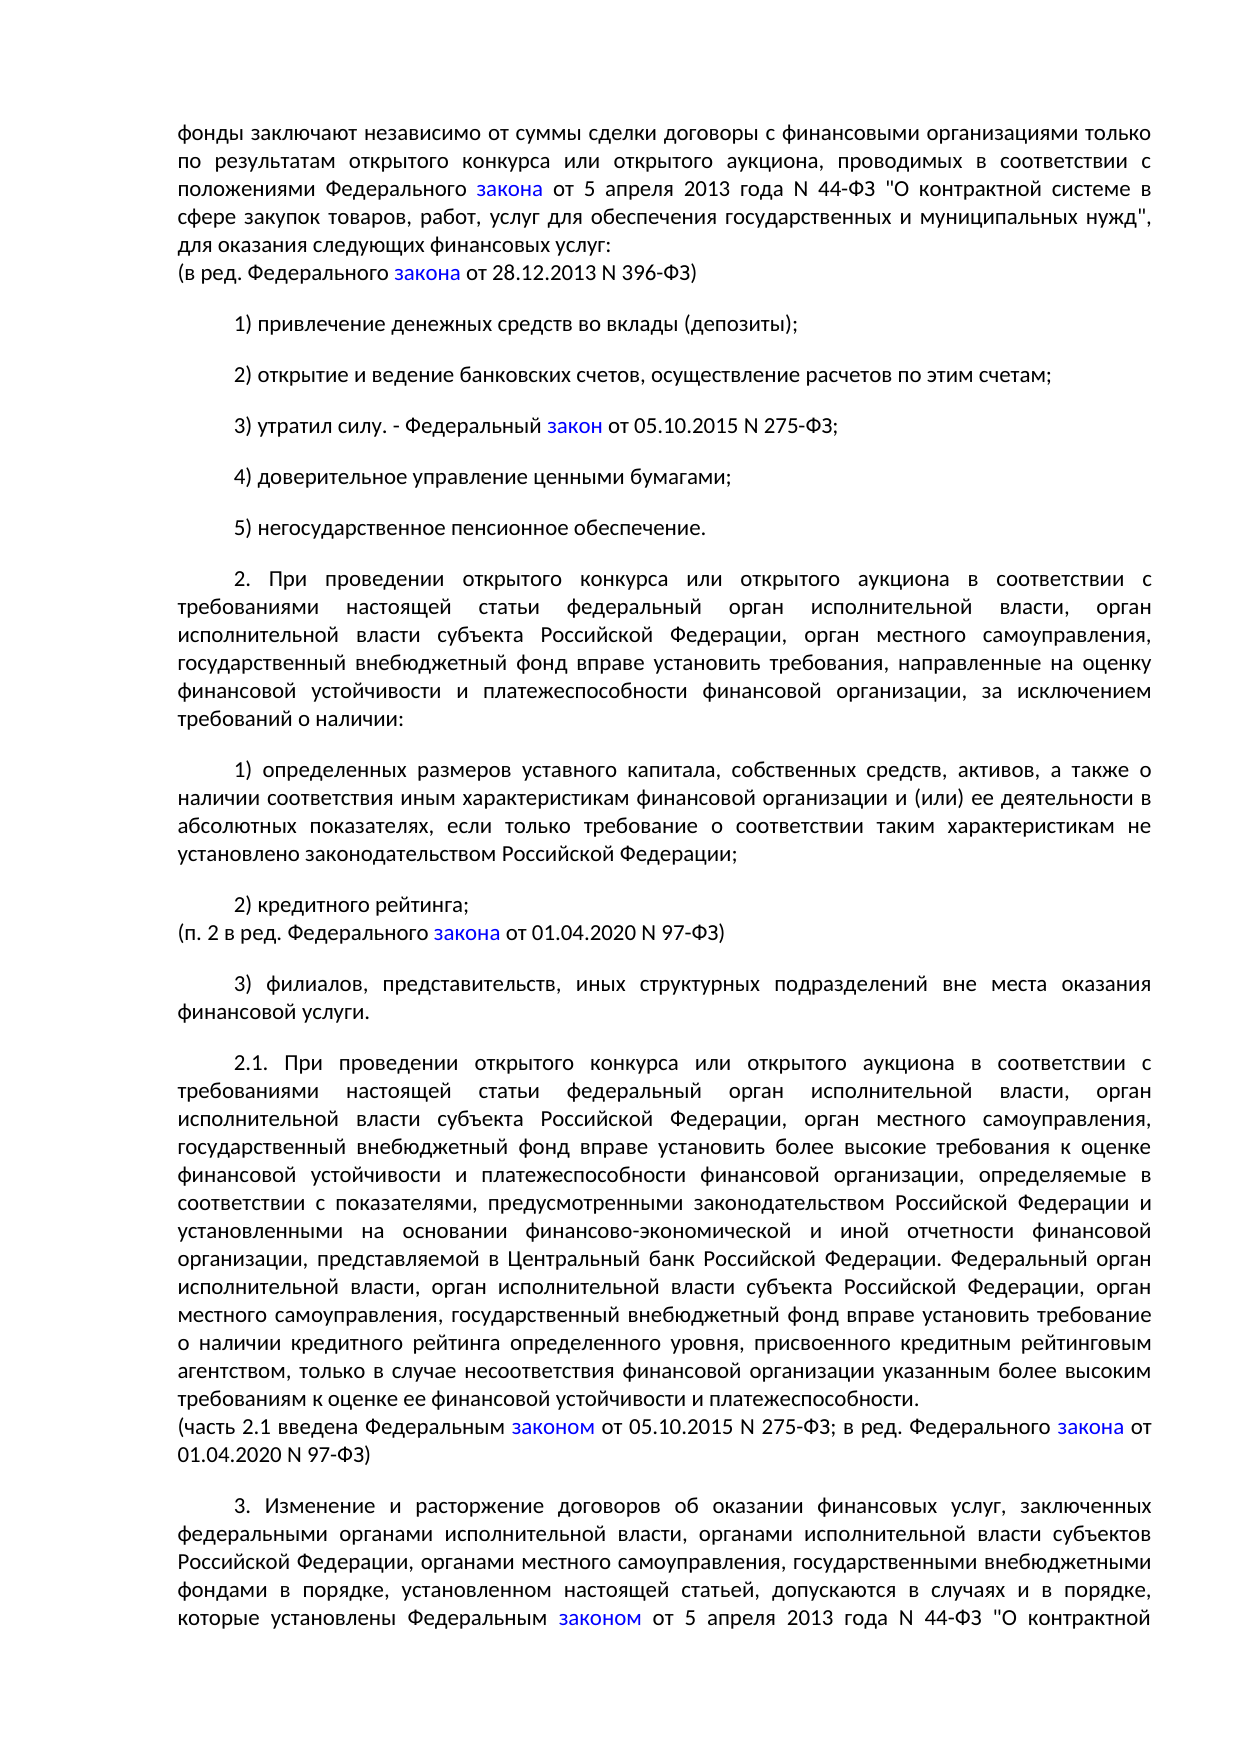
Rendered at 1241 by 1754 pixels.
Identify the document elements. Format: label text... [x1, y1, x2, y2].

text 3) филиалов, представительств, иных структурных подразделений вне места оказания финансовой услуги. [177, 969, 1152, 1025]
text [177, 1491, 1152, 1631]
text 2) открытие и ведение банковских счетов, осуществление расчетов по этим счетам; [177, 360, 1152, 388]
text 2) кредитного рейтинга; [177, 890, 1152, 918]
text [177, 118, 1152, 258]
text 2. При проведении открытого конкурса или открытого аукциона в соответствии с требованиями настоящей статьи федеральный орган исполнительной власти, орган исполнительной власти субъекта Российской Федерации, орган местного самоуправления, государственный внебюджетный фонд вправе установить требования, направленные на оценку финансовой устойчивости и платежеспособности финансовой организации, за исключением требований о наличии: [177, 564, 1152, 732]
text 3) утратил силу. - Федеральный закон от 05.10.2015 N 275-ФЗ; [177, 411, 1152, 439]
text 2.1. При проведении открытого конкурса или открытого аукциона в соответствии с требованиями настоящей статьи федеральный орган исполнительной власти, орган исполнительной власти субъекта Российской Федерации, орган местного самоуправления, государственный внебюджетный фонд вправе установить более высокие требования к оценке финансовой устойчивости и платежеспособности финансовой организации, определяемые в соответствии с показателями, предусмотренными законодательством Российской Федерации и установленными на основании финансово-экономической и иной отчетности финансовой организации, представляемой в Центральный банк Российской Федерации. Федеральный орган исполнительной власти, орган исполнительной власти субъекта Российской Федерации, орган местного самоуправления, государственный внебюджетный фонд вправе установить требование о наличии кредитного рейтинга определенного уровня, присвоенного кредитным рейтинговым агентством, только в случае несоответствия финансовой организации указанным более высоким требованиям к оценке ее финансовой устойчивости и платежеспособности. [177, 1048, 1152, 1412]
text 4) доверительное управление ценными бумагами; [177, 462, 1152, 490]
text (п. 2 в ред. Федерального закона от 01.04.2020 N 97-ФЗ) [177, 918, 1152, 946]
text (часть 2.1 введена Федеральным законом от 05.10.2015 N 275-ФЗ; в ред. Федерального закона от 01.04.2020 N 97-ФЗ) [177, 1412, 1152, 1468]
text 5) негосударственное пенсионное обеспечение. [177, 513, 1152, 541]
text 1) определенных размеров уставного капитала, собственных средств, активов, а также о наличии соответствия иным характеристикам финансовой организации и (или) ее деятельности в абсолютных показателях, если только требование о соответствии таким характеристикам не установлено законодательством Российской Федерации; [177, 755, 1152, 867]
text 1) привлечение денежных средств во вклады (депозиты); [177, 309, 1152, 337]
text (в ред. Федерального закона от 28.12.2013 N 396-ФЗ) [177, 258, 1152, 286]
